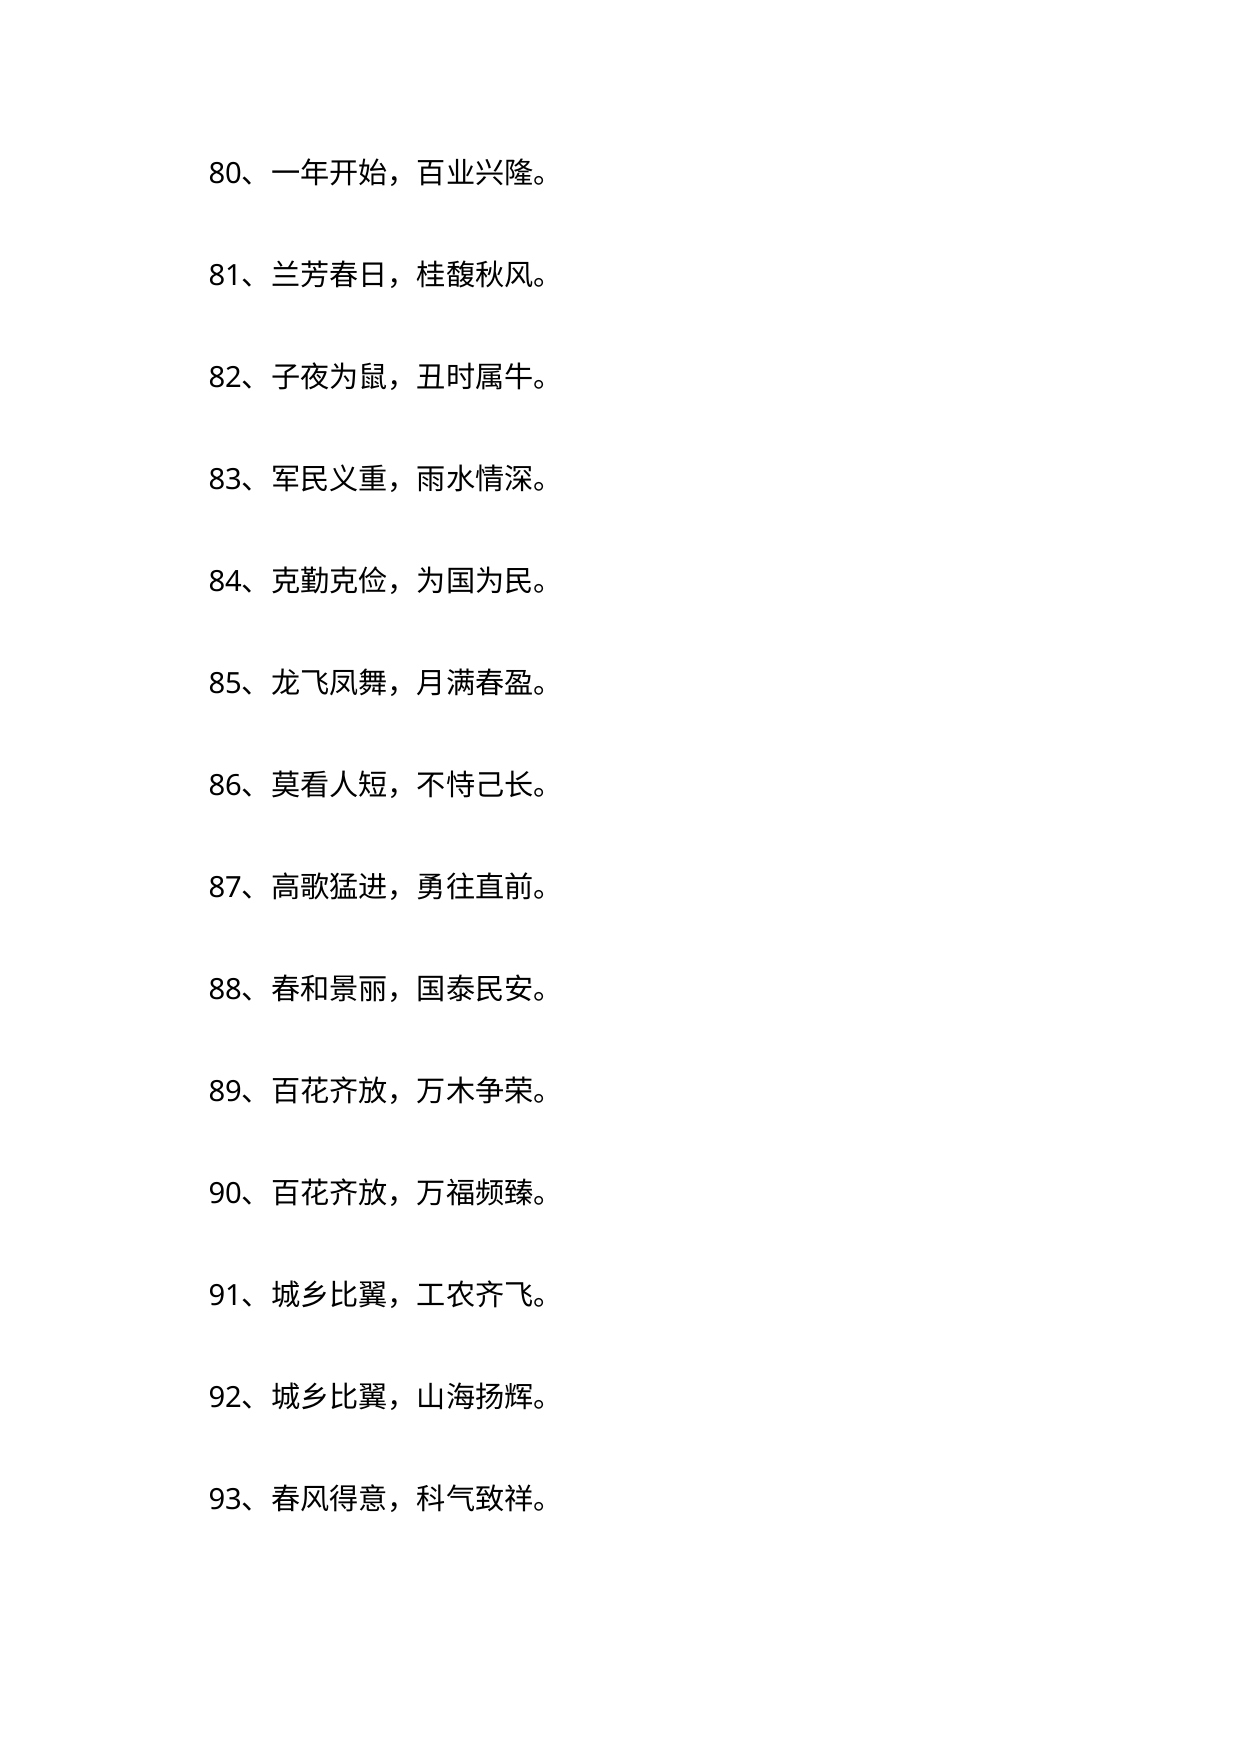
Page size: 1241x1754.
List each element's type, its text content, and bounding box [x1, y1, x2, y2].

text 89、百花齐放，万木争荣。 [150, 1068, 1090, 1110]
text 84、克勤克俭，为国为民。 [150, 558, 1090, 600]
text 82、子夜为鼠，丑时属牛。 [150, 354, 1090, 396]
text 83、军民义重，雨水情深。 [150, 456, 1090, 498]
text 92、城乡比翼，山海扬辉。 [150, 1374, 1090, 1416]
text 87、高歌猛进，勇往直前。 [150, 864, 1090, 906]
text 81、兰芳春日，桂馥秋风。 [150, 252, 1090, 294]
text 80、一年开始，百业兴隆。 [150, 150, 1090, 192]
text 88、春和景丽，国泰民安。 [150, 966, 1090, 1008]
text 85、龙飞凤舞，月满春盈。 [150, 660, 1090, 702]
text 90、百花齐放，万福频臻。 [150, 1170, 1090, 1212]
text 91、城乡比翼，工农齐飞。 [150, 1272, 1090, 1314]
text 93、春风得意，科气致祥。 [150, 1476, 1090, 1518]
text 86、莫看人短，不恃己长。 [150, 762, 1090, 804]
